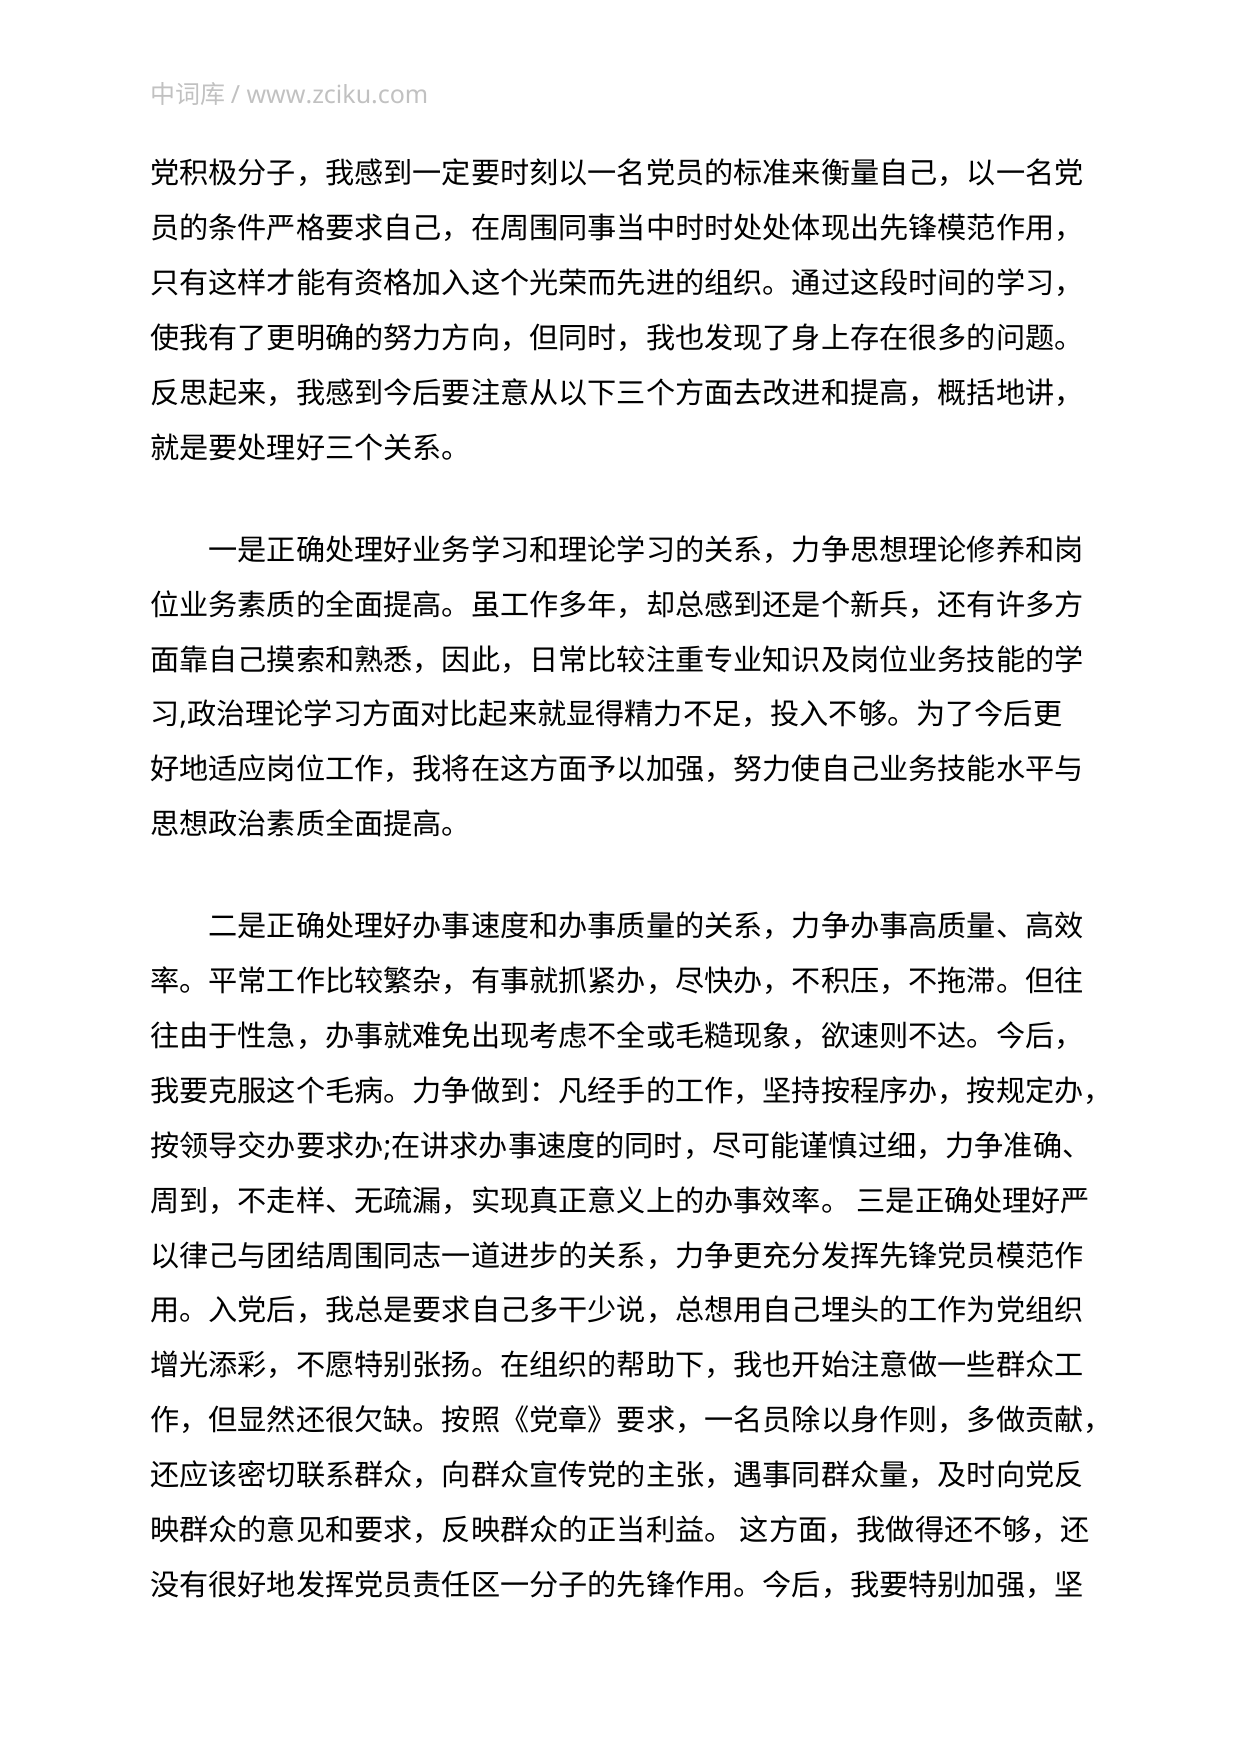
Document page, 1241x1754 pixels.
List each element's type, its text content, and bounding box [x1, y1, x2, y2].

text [150, 903, 1090, 1604]
text 一是正确处理好业务学习和理论学习的关系，力争思想理论修养和岗位业务素质的全面提高。虽工作多年，却总感到还是个新兵，还有许多方面靠自己摸索和熟悉，因此，日常比较注重专业知识及岗位业务技能的学习,政治理论学习方面对比起来就显得精力不足，投入不够。为了今后更好地适应岗位工作，我将在这方面予以加强，努力使自己业务技能水平与思想政治素质全面提高。 [150, 526, 1090, 843]
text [150, 150, 1090, 467]
